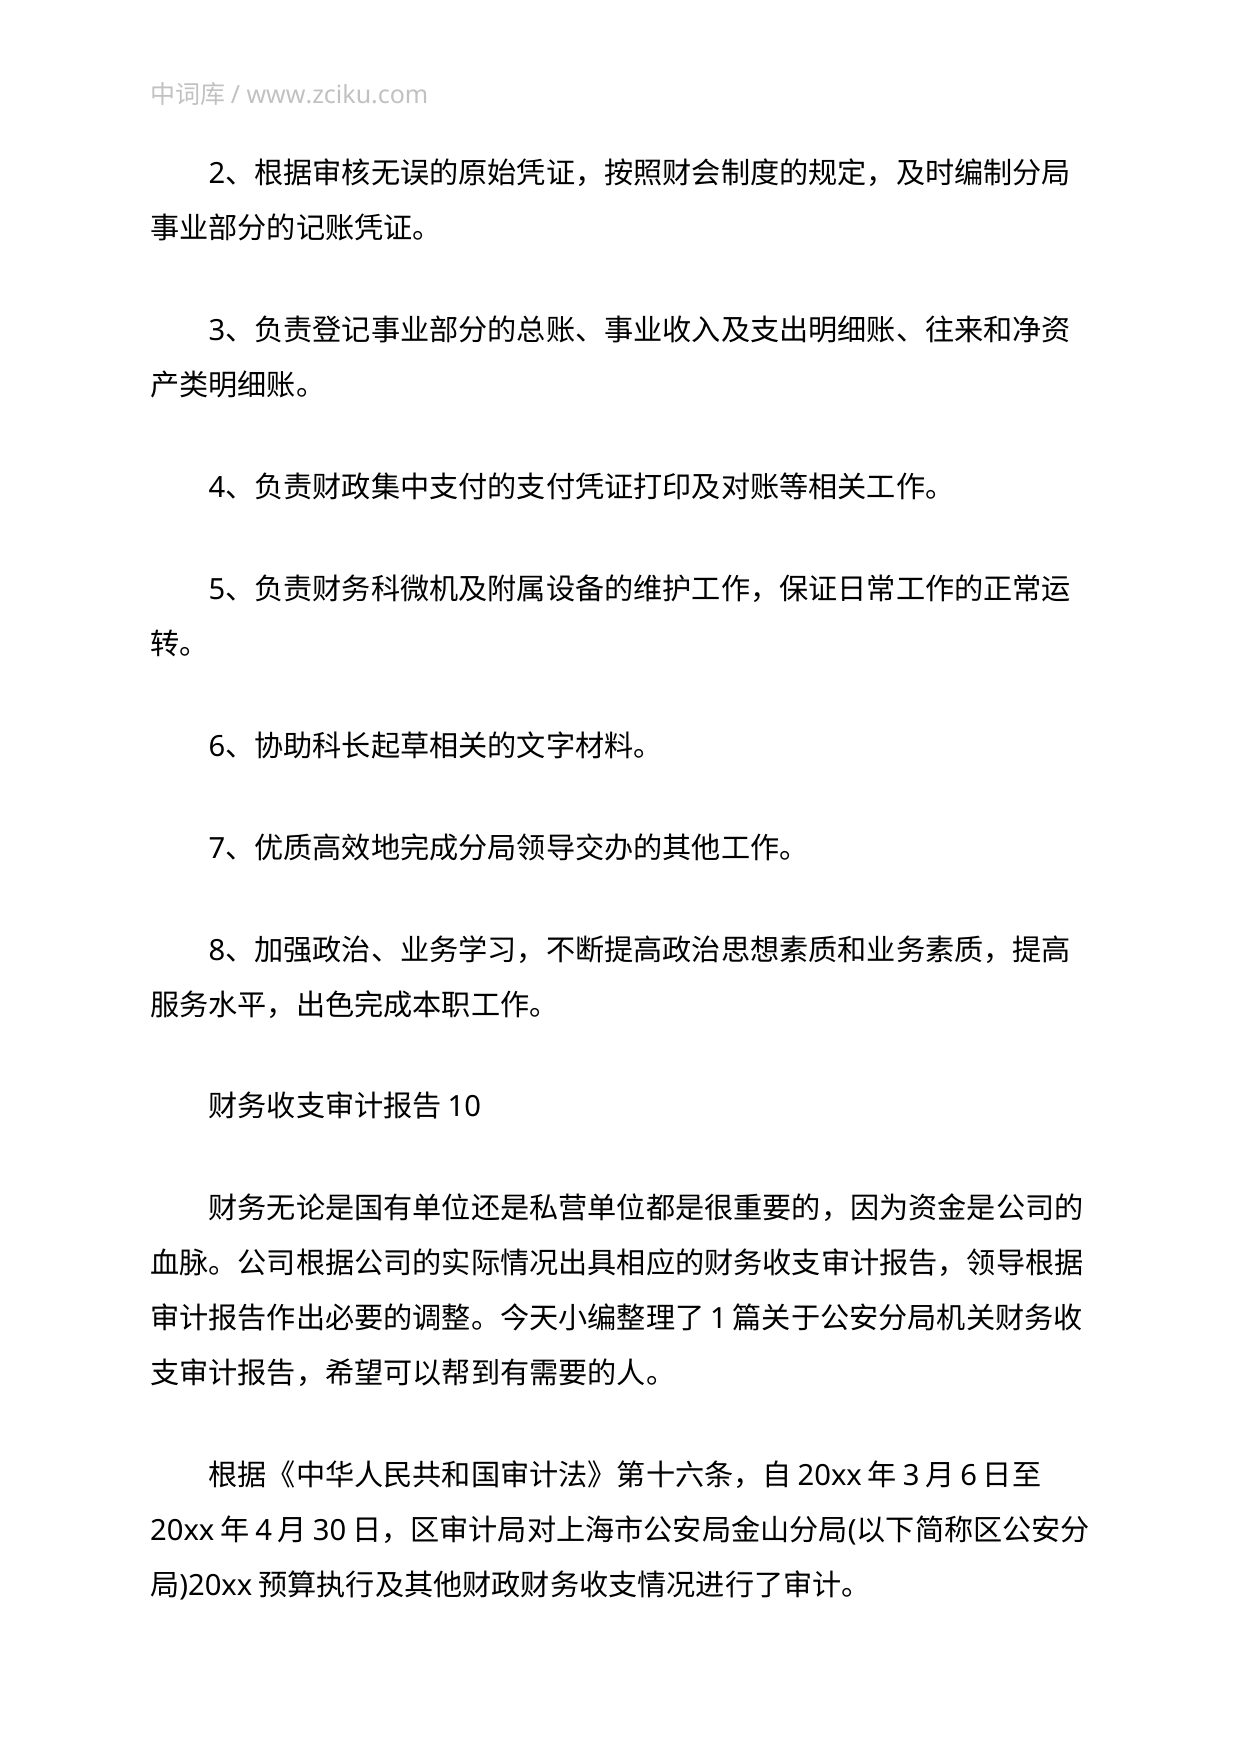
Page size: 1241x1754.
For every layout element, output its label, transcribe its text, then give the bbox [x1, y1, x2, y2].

text 财务收支审计报告10 [150, 1083, 1090, 1125]
text 财务无论是国有单位还是私营单位都是很重要的，因为资金是公司的血脉。公司根据公司的实际情况出具相应的财务收支审计报告，领导根据审计报告作出必要的调整。今天小编整理了1篇关于公安分局机关财务收支审计报告，希望可以帮到有需要的人。 [150, 1185, 1090, 1392]
text 5、负责财务科微机及附属设备的维护工作，保证日常工作的正常运转。 [150, 566, 1090, 663]
text 4、负责财政集中支付的支付凭证打印及对账等相关工作。 [150, 463, 1090, 506]
text 6、协助科长起草相关的文字材料。 [150, 722, 1090, 765]
text 3、负责登记事业部分的总账、事业收入及支出明细账、往来和净资产类明细账。 [150, 307, 1090, 404]
text 根据《中华人民共和国审计法》第十六条，自20xx年3月6日至20xx年4月30日，区审计局对上海市公安局金山分局(以下简称区公安分局)20xx预算执行及其他财政财务收支情况进行了审计。 [150, 1452, 1090, 1604]
text 7、优质高效地完成分局领导交办的其他工作。 [150, 824, 1090, 867]
text 8、加强政治、业务学习，不断提高政治思想素质和业务素质，提高服务水平，出色完成本职工作。 [150, 926, 1090, 1023]
text 2、根据审核无误的原始凭证，按照财会制度的规定，及时编制分局事业部分的记账凭证。 [150, 150, 1090, 247]
